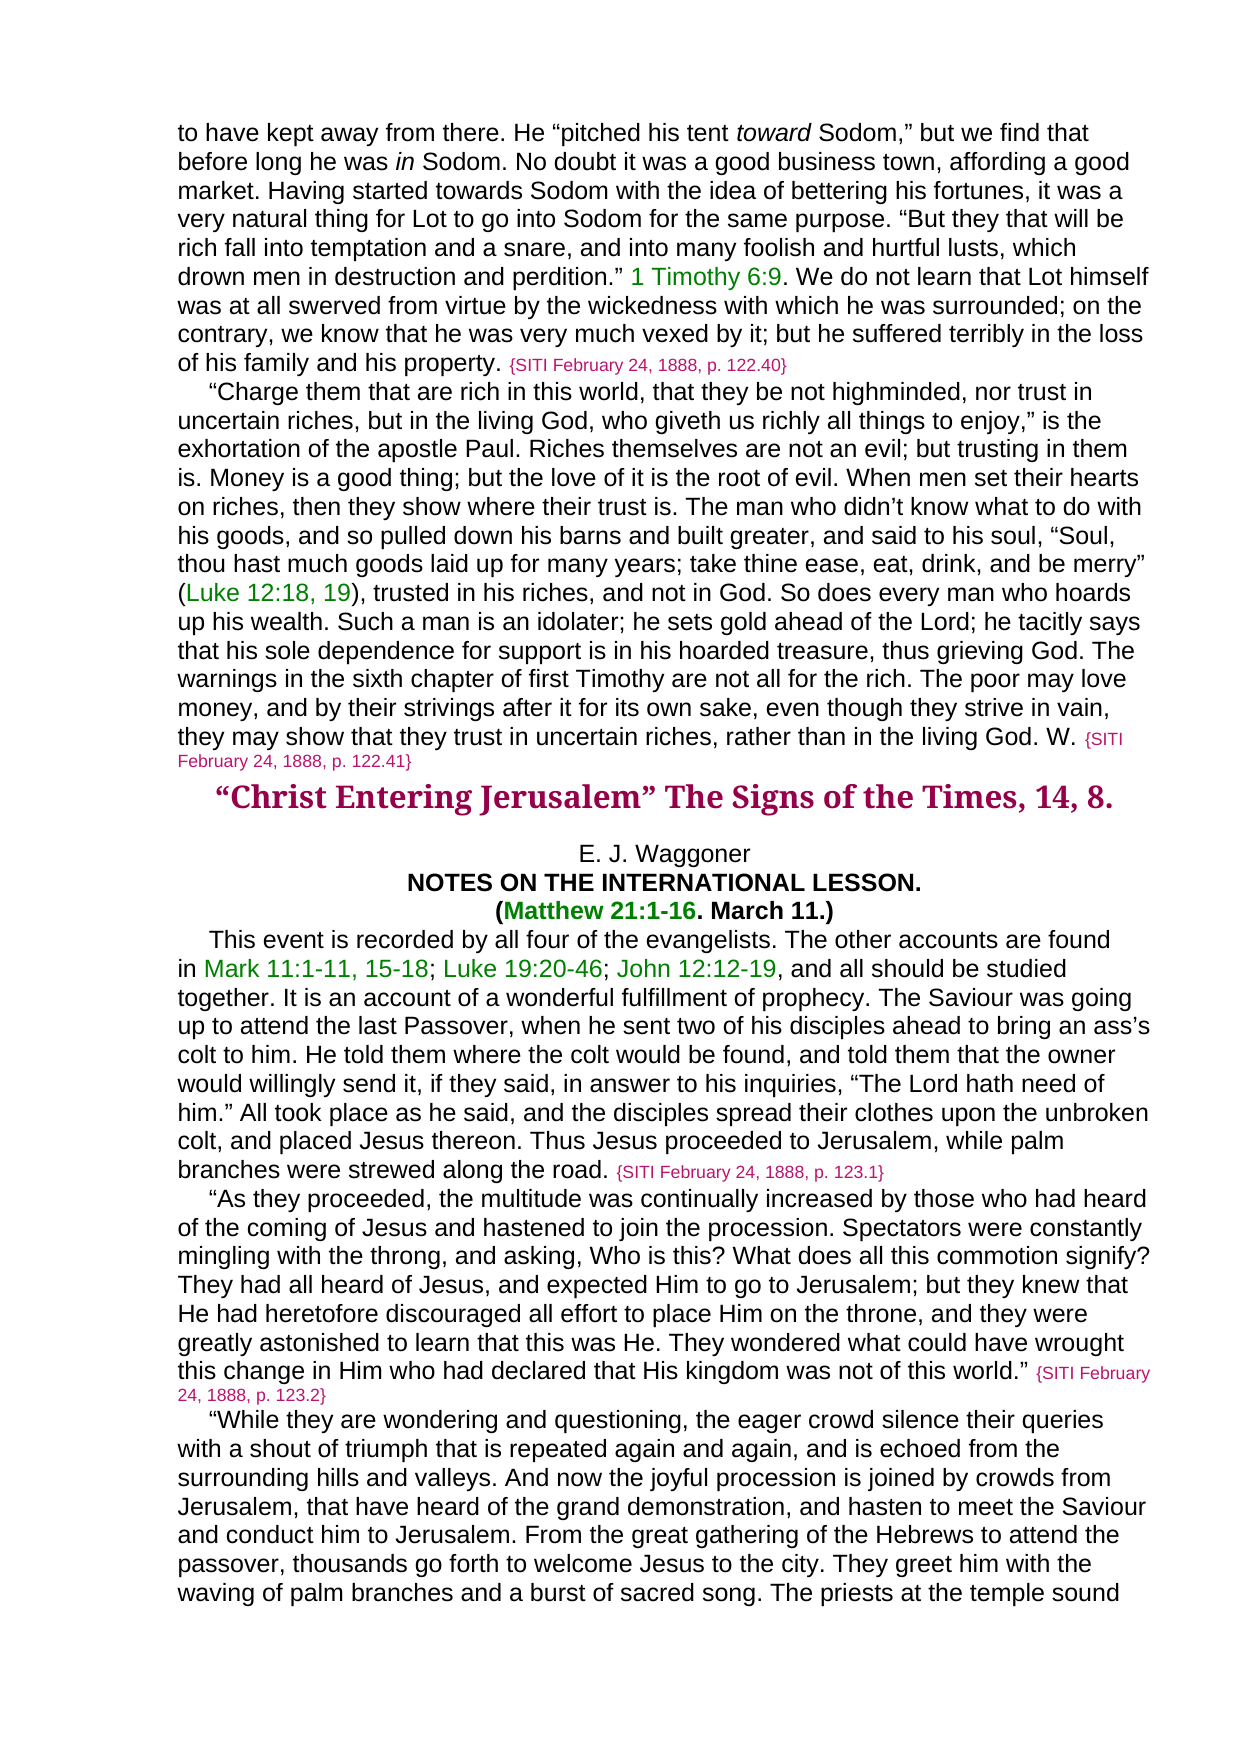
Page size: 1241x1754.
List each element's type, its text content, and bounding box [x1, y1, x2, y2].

text NOTES ON THE INTERNATIONAL LESSON. (Matthew 21:1-16. March 11.) [177, 867, 1152, 925]
text This event is recorded by all four of the evangelists. The other accounts are found in Mark 11:1-11, 15-18; Luke 19:20-46; John 12:12-19, and all should be studied together. It is an account of a wonderful fulfillment of prophecy. The Saviour was going up to attend the last Passover, when he sent two of his disciples ahead to bring an ass’s colt to him. He told them where the colt would be found, and told them that the owner would willingly send it, if they said, in answer to his inquiries, “The Lord hath need of him.” All took place as he said, and the disciples spread their clothes upon the unbroken colt, and placed Jesus thereon. Thus Jesus proceeded to Jerusalem, while palm branches were strewed along the road. {SITI February 24, 1888, p. 123.1} [177, 925, 1152, 1184]
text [177, 118, 1152, 377]
text E. J. Waggoner [177, 839, 1152, 867]
text “Christ Entering Jerusalem” The Signs of the Times, 14, 8. [177, 771, 1152, 818]
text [177, 1405, 1152, 1607]
text “As they proceeded, the multitude was continually increased by those who had heard of the coming of Jesus and hastened to join the procession. Spectators were constantly mingling with the throng, and asking, Who is this? What does all this commotion signify? They had all heard of Jesus, and expected Him to go to Jerusalem; but they knew that He had heretofore discouraged all effort to place Him on the throne, and they were greatly astonished to learn that this was He. They wondered what could have wrought this change in Him who had declared that His kingdom was not of this world.” {SITI February 24, 1888, p. 123.2} [177, 1184, 1152, 1405]
text “Charge them that are rich in this world, that they be not highminded, nor trust in uncertain riches, but in the living God, who giveth us richly all things to enjoy,” is the exhortation of the apostle Paul. Riches themselves are not an evil; but trusting in them is. Money is a good thing; but the love of it is the root of evil. When men set their hearts on riches, then they show where their trust is. The man who didn’t know what to do with his goods, and so pulled down his barns and built greater, and said to his soul, “Soul, thou hast much goods laid up for many years; take thine ease, eat, drink, and be merry” (Luke 12:18, 19), trusted in his riches, and not in God. So does every man who hoards up his wealth. Such a man is an idolater; he sets gold ahead of the Lord; he tacitly says that his sole dependence for support is in his hoarded treasure, thus grieving God. The warnings in the sixth chapter of first Timothy are not all for the rich. The poor may love money, and by their strivings after it for its own sake, even though they strive in vain, they may show that they trust in uncertain riches, rather than in the living God. W. {SITI February 24, 1888, p. 122.41} [177, 377, 1152, 771]
